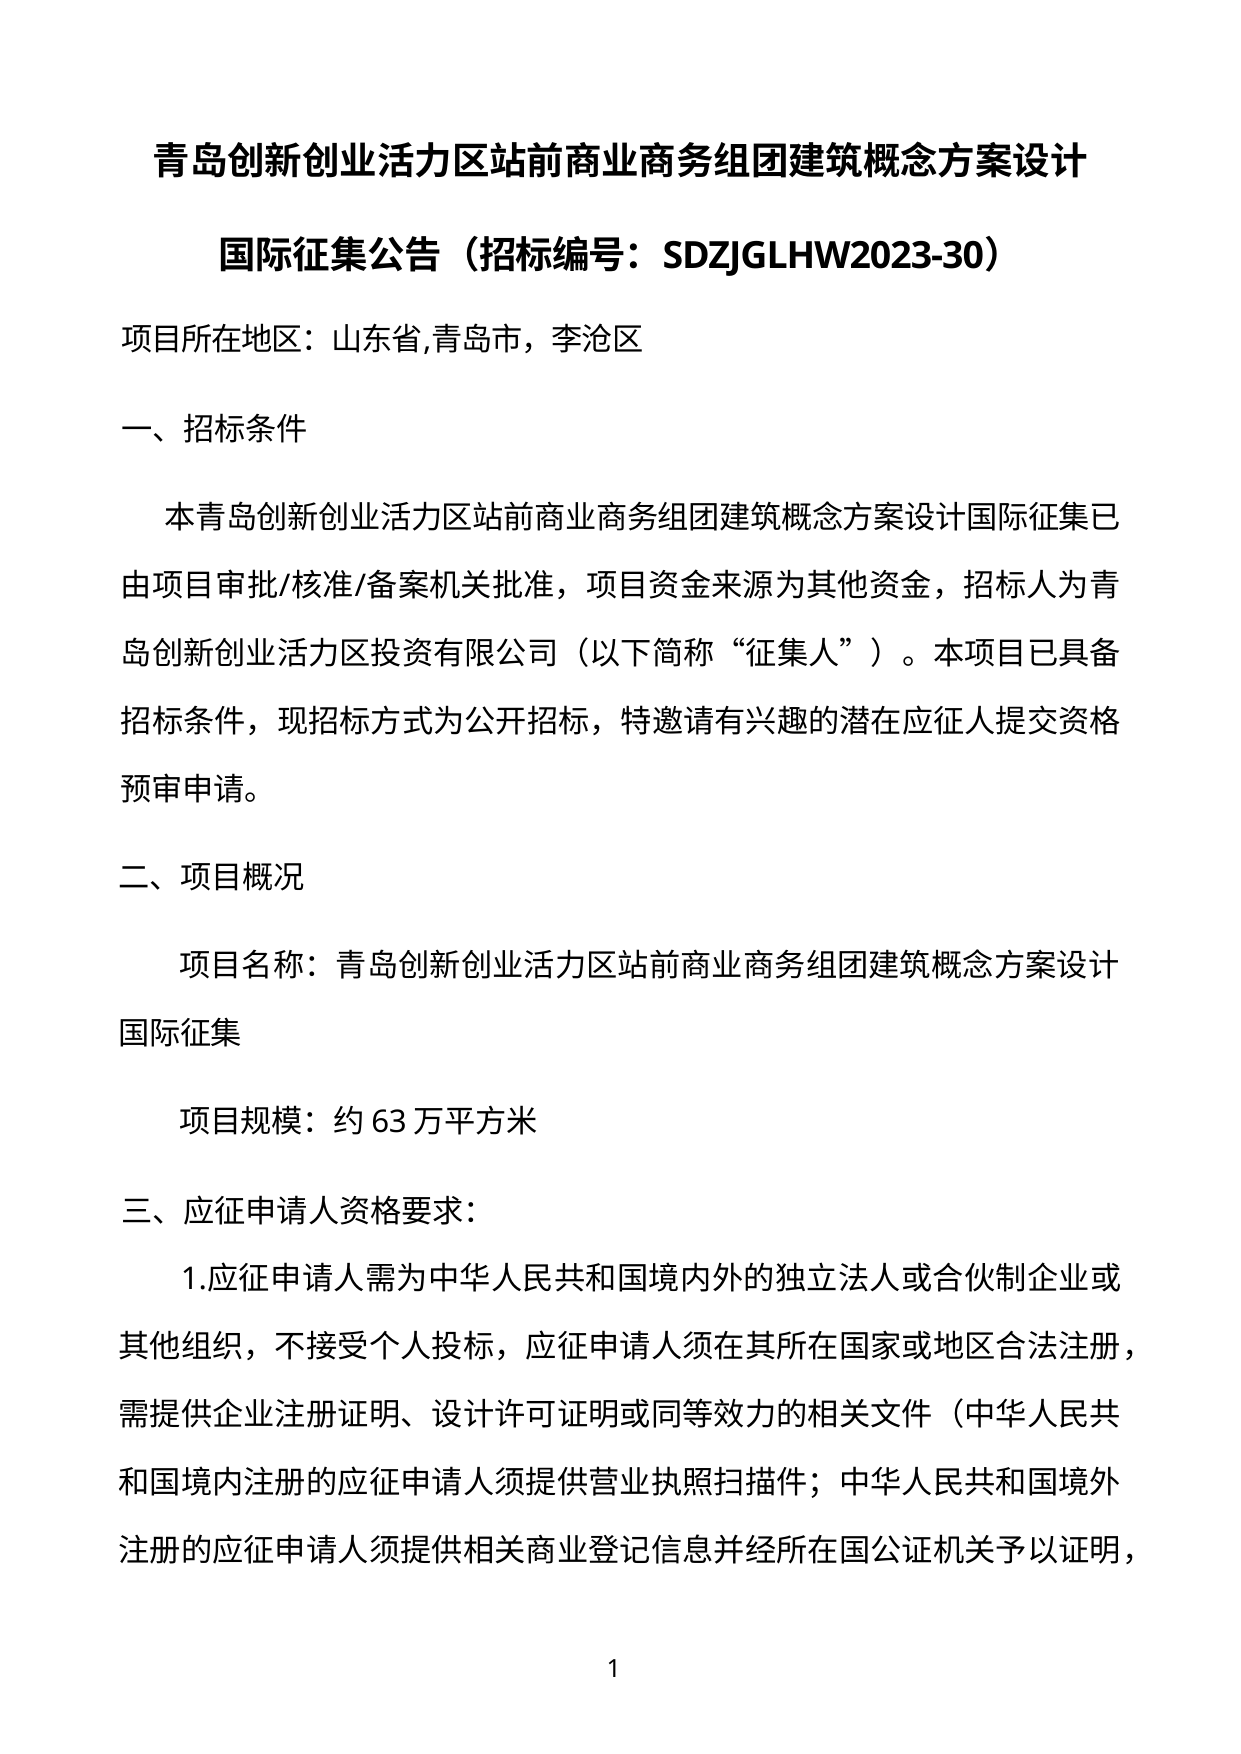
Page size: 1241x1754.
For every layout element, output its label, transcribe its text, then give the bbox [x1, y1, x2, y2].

text 项目规模：约63万平方米 [118, 1097, 1122, 1142]
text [118, 1253, 1122, 1570]
text 二、项目概况 [118, 852, 1121, 897]
text 本青岛创新创业活力区站前商业商务组团建筑概念方案设计国际征集已由项目审批/核准/备案机关批准，项目资金来源为其他资金，招标人为青岛创新创业活力区投资有限公司（以下简称“征集人”）。本项目已具备招标条件，现招标方式为公开招标，特邀请有兴趣的潜在应征人提交资格预审申请。 [121, 492, 1121, 809]
text 国际征集公告（招标编号：SDZJGLHW2023-30） [118, 225, 1122, 280]
text 项目名称：青岛创新创业活力区站前商业商务组团建筑概念方案设计国际征集 [118, 940, 1122, 1053]
text 一、招标条件 [121, 404, 1122, 449]
text 三、应征申请人资格要求： [121, 1186, 1122, 1231]
text 青岛创新创业活力区站前商业商务组团建筑概念方案设计 [118, 131, 1122, 185]
text 项目所在地区：山东省,青岛市，李沧区 [121, 314, 1122, 359]
